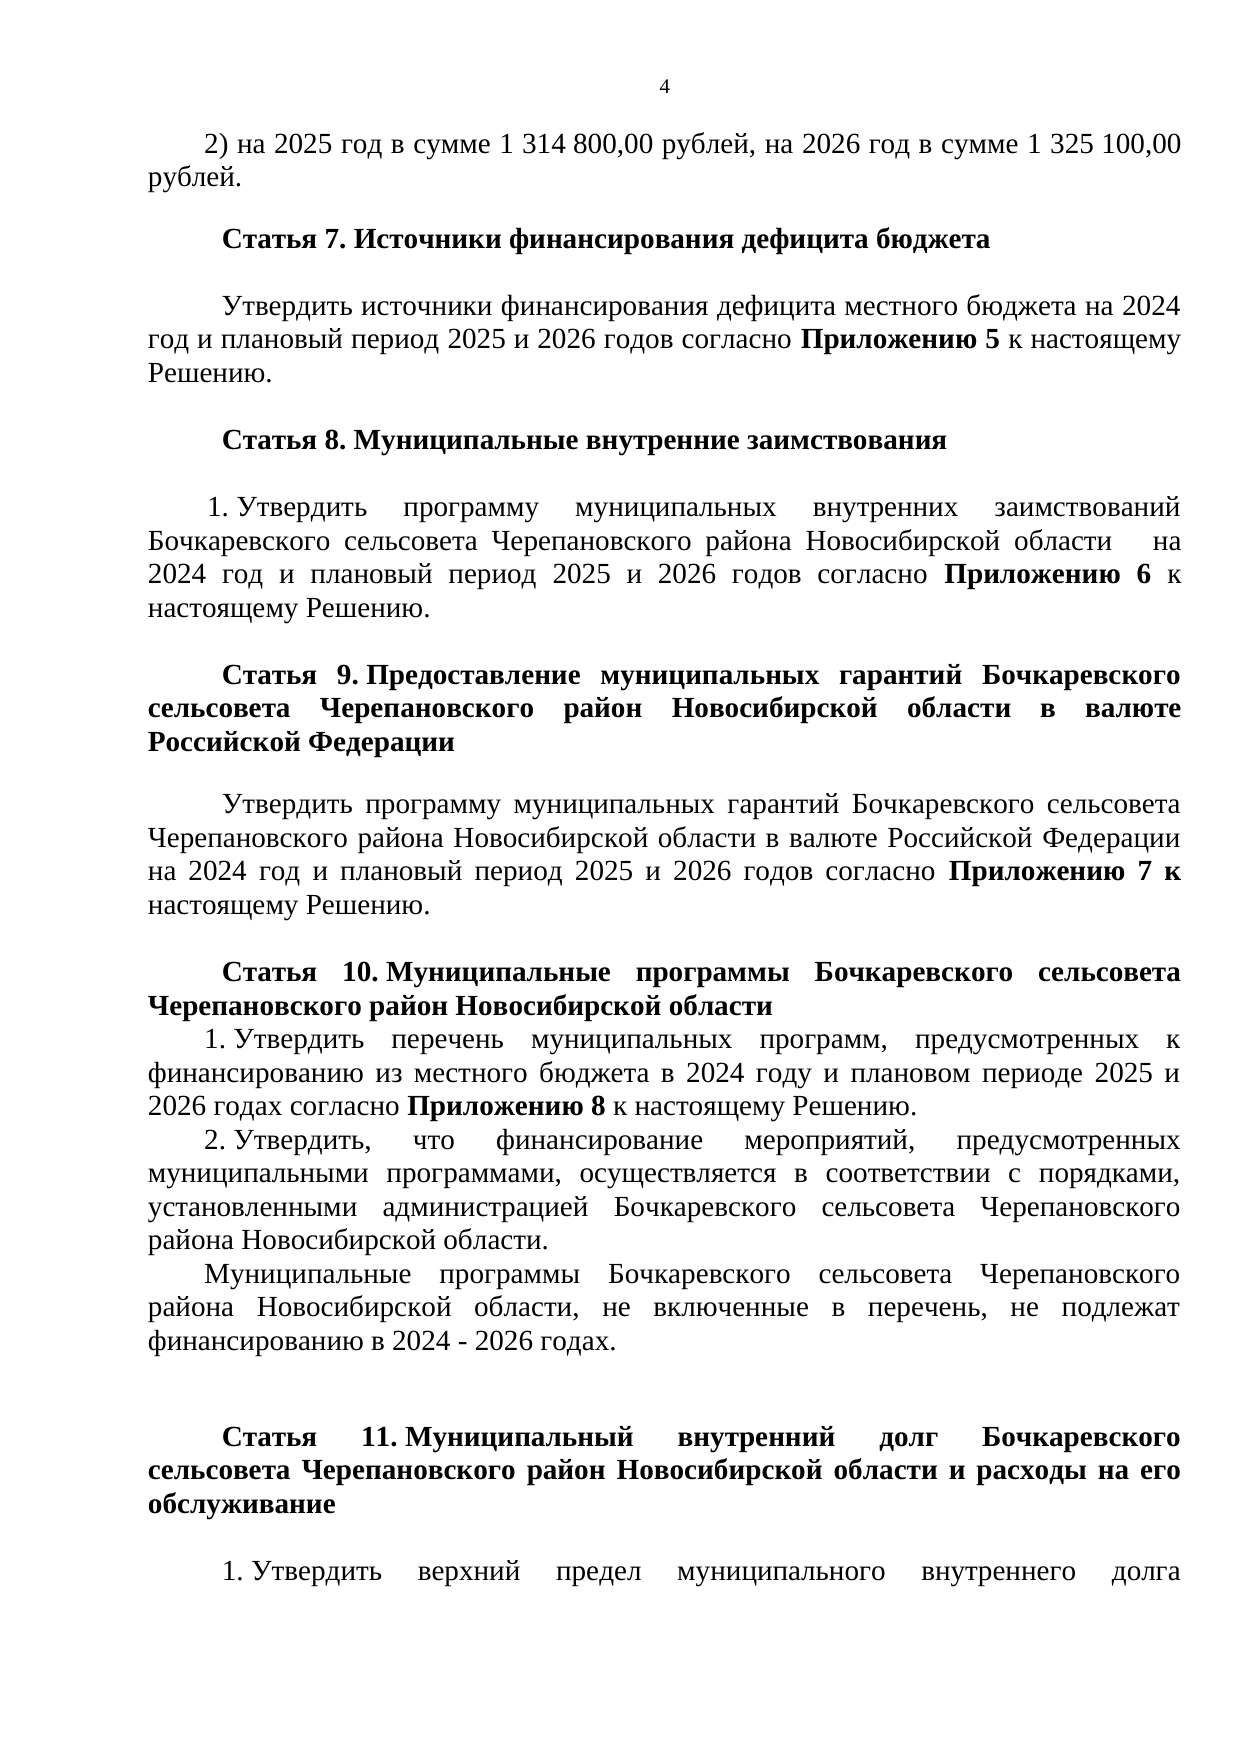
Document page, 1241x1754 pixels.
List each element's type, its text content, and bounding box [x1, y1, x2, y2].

text Статья 9. Предоставление муниципальных гарантий Бочкаревского сельсовета Черепановского район Новосибирской области в валюте Российской Федерации [148, 657, 1181, 758]
text 2) на 2025 год в сумме 1 314 800,00 рублей, на 2026 год в сумме 1 325 100,00 рублей. [148, 126, 1181, 193]
text Статья 7. Источники финансирования дефицита бюджета [148, 221, 1181, 254]
text 2. Утвердить, что финансирование мероприятий, предусмотренных муниципальными программами, осуществляется в соответствии с порядками, установленными администрацией Бочкаревского сельсовета Черепановского района Новосибирской области. [148, 1122, 1181, 1256]
text Статья 11. Муниципальный внутренний долг Бочкаревского сельсовета Черепановского район Новосибирской области и расходы на его обслуживание [148, 1419, 1181, 1519]
text Муниципальные программы Бочкаревского сельсовета Черепановского района Новосибирской области, не включенные в перечень, не подлежат финансированию в 2024 - 2026 годах. [148, 1256, 1181, 1357]
text Статья 8. Муниципальные внутренние заимствования [148, 422, 1181, 456]
text Утвердить источники финансирования дефицита местного бюджета на 2024 год и плановый период 2025 и 2026 годов согласно Приложению 5 к настоящему Решению. [148, 288, 1181, 389]
text 1. Утвердить программу муниципальных внутренних заимствований Бочкаревского сельсовета Черепановского района Новосибирской области на 2024 год и плановый период 2025 и 2026 годов согласно Приложению 6 к настоящему Решению. [148, 489, 1181, 623]
text Утвердить программу муниципальных гарантий Бочкаревского сельсовета Черепановского района Новосибирской области в валюте Российской Федерации на 2024 год и плановый период 2025 и 2026 годов согласно Приложению 7 к настоящему Решению. [148, 786, 1181, 921]
text 1. Утвердить перечень муниципальных программ, предусмотренных к финансированию из местного бюджета в 2024 году и плановом периоде 2025 и 2026 годах согласно Приложению 8 к настоящему Решению. [148, 1021, 1181, 1122]
text Статья 10. Муниципальные программы Бочкаревского сельсовета Черепановского район Новосибирской области [148, 954, 1181, 1021]
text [148, 1553, 1181, 1587]
